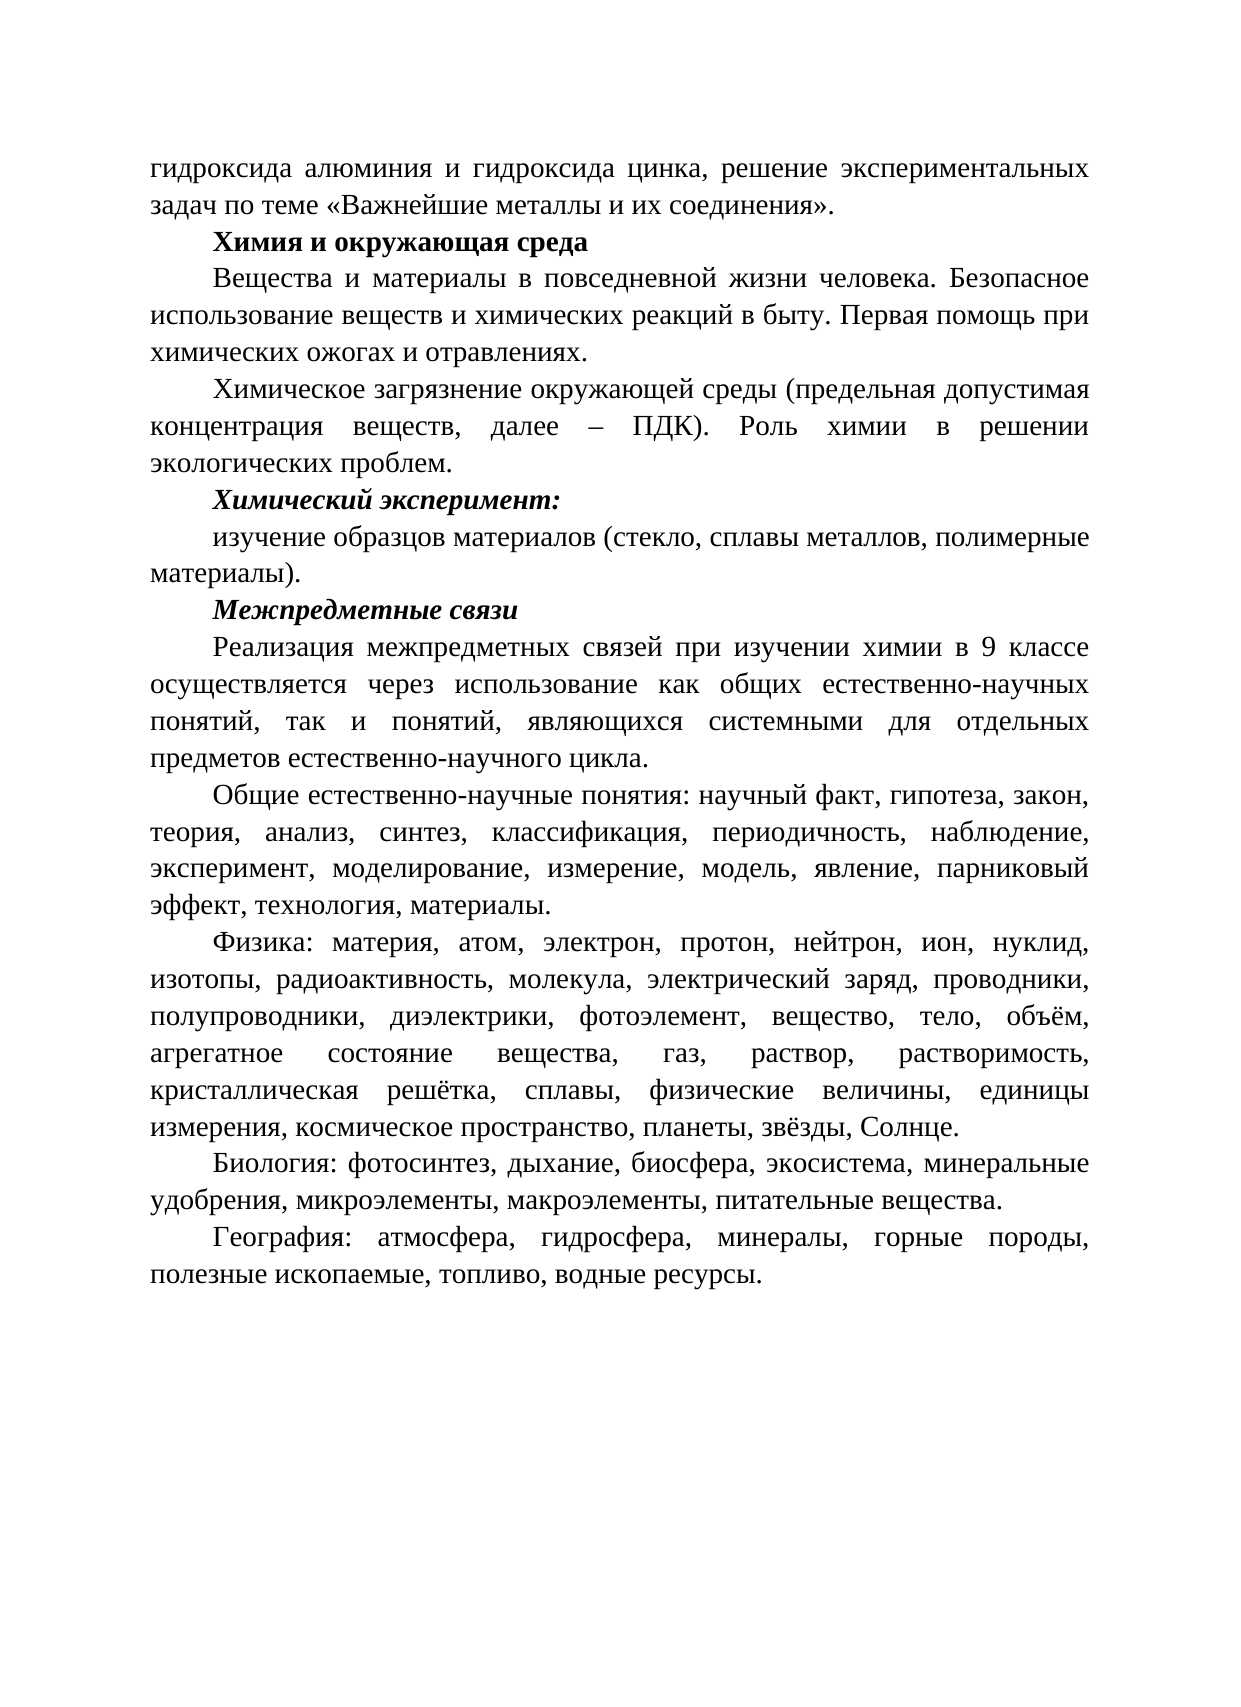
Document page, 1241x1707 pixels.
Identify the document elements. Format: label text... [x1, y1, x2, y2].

text География: атмосфера, гидросфера, минералы, горные породы, полезные ископаемые, топливо, водные ресурсы. [150, 1219, 1090, 1290]
text Общие естественно-научные понятия: научный факт, гипотеза, закон, теория, анализ, синтез, классификация, периодичность, наблюдение, эксперимент, моделирование, измерение, модель, явление, парниковый эффект, технология, материалы. [150, 777, 1090, 921]
text Химия и окружающая среда [150, 224, 1090, 257]
text Химический эксперимент: [150, 482, 1090, 515]
text Межпредметные связи [150, 592, 1090, 626]
text Физика: материя, атом, электрон, протон, нейтрон, ион, нуклид, изотопы, радиоактивность, молекула, электрический заряд, проводники, полупроводники, диэлектрики, фотоэлемент, вещество, тело, объём, агрегатное состояние вещества, газ, раствор, растворимость, кристаллическая решётка, сплавы, физические величины, единицы измерения, космическое пространство, планеты, звёзды, Солнце. [150, 924, 1090, 1142]
text Реализация межпредметных связей при изучении химии в 9 классе осуществляется через использование как общих естественно-научных понятий, так и понятий, являющихся системными для отдельных предметов естественно-научного цикла. [150, 629, 1090, 773]
text изучение образцов материалов (стекло, сплавы металлов, полимерные материалы). [150, 519, 1090, 589]
text Вещества и материалы в повседневной жизни человека. Безопасное использование веществ и химических реакций в быту. Первая помощь при химических ожогах и отравлениях. [150, 261, 1090, 368]
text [150, 150, 1090, 220]
text Химическое загрязнение окружающей среды (предельная допустимая концентрация веществ, далее – ПДК). Роль химии в решении экологических проблем. [150, 371, 1090, 478]
text Биология: фотосинтез, дыхание, биосфера, экосистема, минеральные удобрения, микроэлементы, макроэлементы, питательные вещества. [150, 1146, 1090, 1216]
